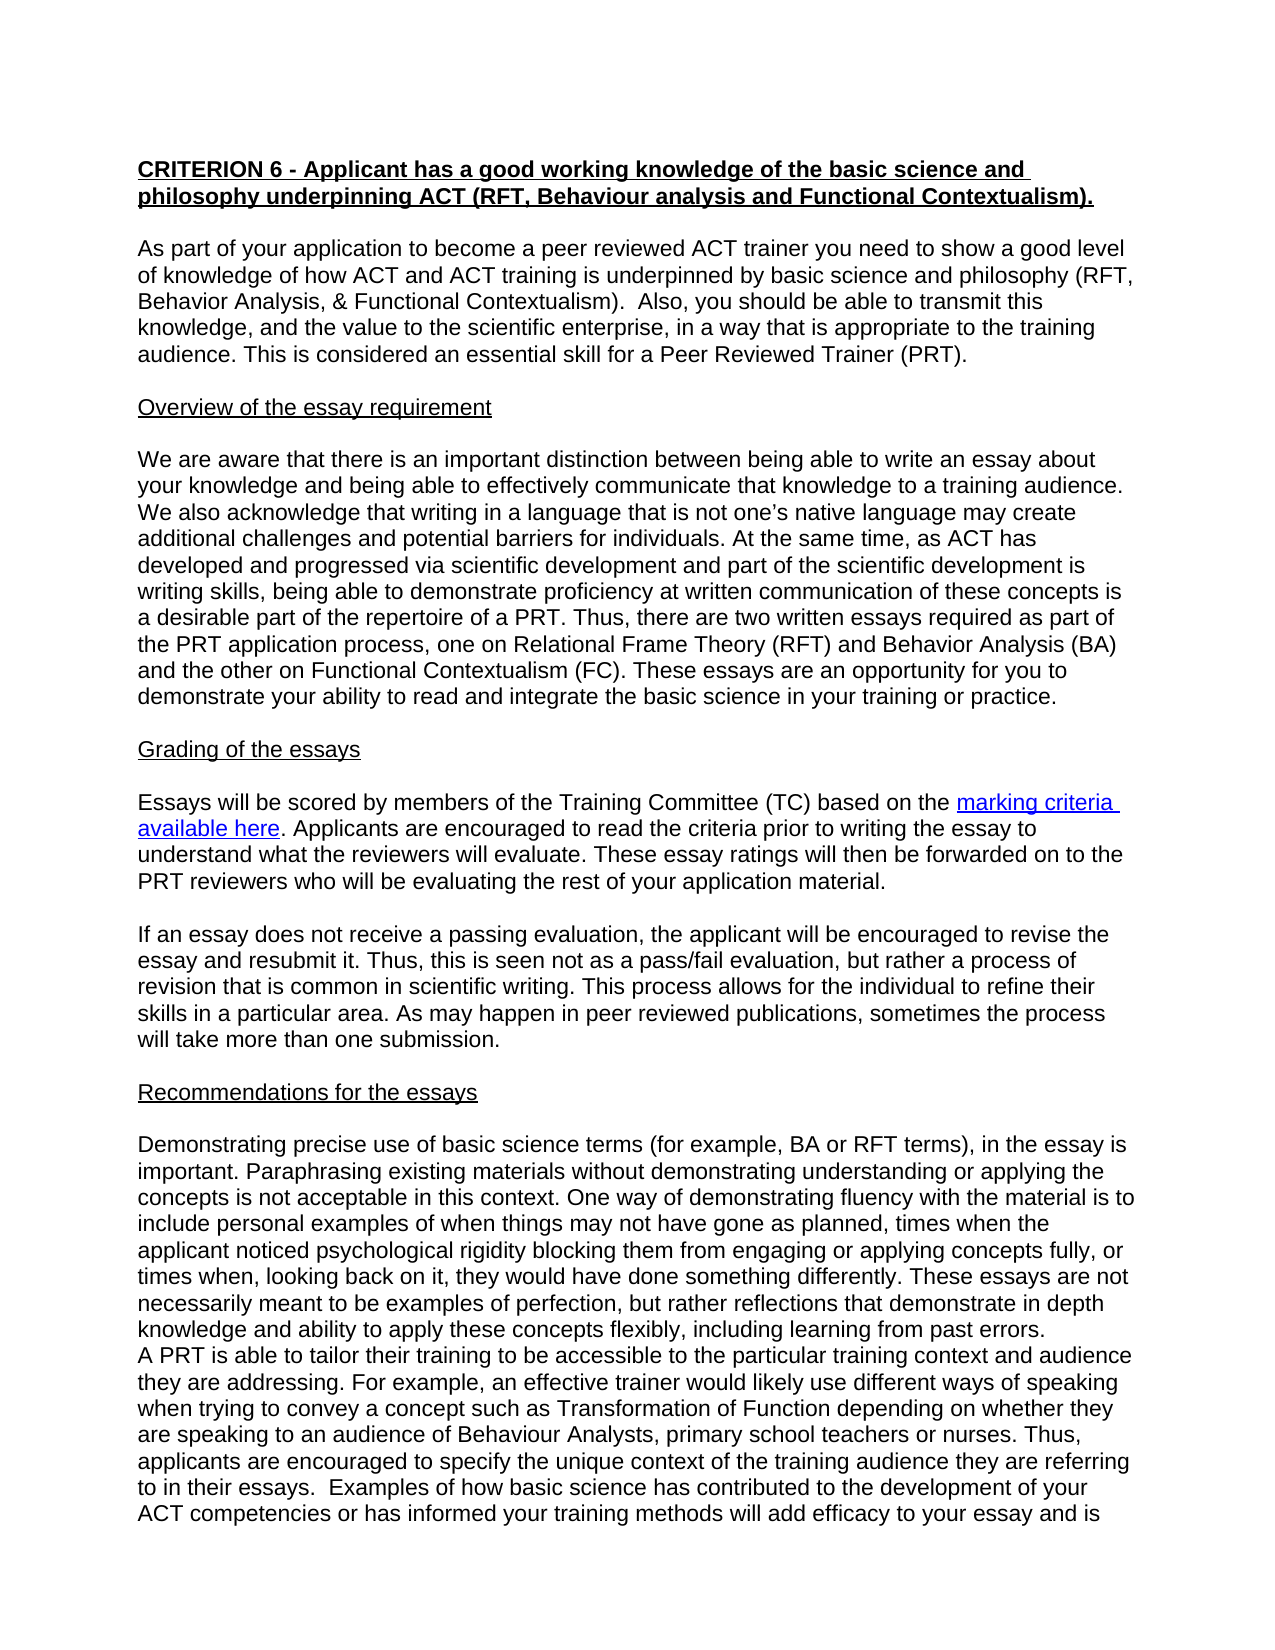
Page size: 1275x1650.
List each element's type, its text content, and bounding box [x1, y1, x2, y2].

text Recommendations for the essays [137, 1079, 1135, 1105]
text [137, 1342, 1135, 1527]
text Overview of the essay requirement [137, 393, 1135, 420]
text Demonstrating precise use of basic science terms (for example, BA or RFT terms), in the essay is important. Paraphrasing existing materials without demonstrating understanding or applying the concepts is not acceptable in this context. One way of demonstrating fluency with the material is to include personal examples of when things may not have gone as planned, times when the applicant noticed psychological rigidity blocking them from engaging or applying concepts fully, or times when, looking back on it, they would have done something differently. These essays are not necessarily meant to be examples of perfection, but rather reflections that demonstrate in depth knowledge and ability to apply these concepts flexibly, including learning from past errors. [137, 1131, 1135, 1342]
text Essays will be scored by members of the Training Committee (TC) based on the marking criteria available here. Applicants are encouraged to read the criteria prior to writing the essay to understand what the reviewers will evaluate. These essay ratings will then be forwarded on to the PRT reviewers who will be evaluating the rest of your application material. [137, 789, 1135, 894]
text CRITERION 6 - Applicant has a good working knowledge of the basic science and philosophy underpinning ACT (RFT, Behaviour analysis and Functional Contextualism). [137, 156, 1135, 209]
text We are aware that there is an important distinction between being able to write an essay about your knowledge and being able to effectively communicate that knowledge to a training audience. We also acknowledge that writing in a language that is not one’s native language may create additional challenges and potential barriers for individuals. At the same time, as ACT has developed and progressed via scientific development and part of the scientific development is writing skills, being able to demonstrate proficiency at written communication of these concepts is a desirable part of the repertoire of a PRT. Thus, there are two written essays required as part of the PRT application process, one on Relational Frame Theory (RFT) and Behavior Analysis (BA) and the other on Functional Contextualism (FC). These essays are an opportunity for you to demonstrate your ability to read and integrate the basic science in your training or practice. [137, 446, 1135, 710]
text As part of your application to become a peer reviewed ACT trainer you need to show a good level of knowledge of how ACT and ACT training is underpinned by basic science and philosophy (RFT, Behavior Analysis, & Functional Contextualism). Also, you should be able to transmit this knowledge, and the value to the scientific enterprise, in a way that is appropriate to the training audience. This is considered an essential skill for a Peer Reviewed Trainer (PRT). [137, 235, 1135, 367]
text Grading of the essays [137, 736, 1135, 762]
text If an essay does not receive a passing evaluation, the applicant will be encouraged to revise the essay and resubmit it. Thus, this is seen not as a pass/fail evaluation, but rather a process of revision that is common in scientific writing. This process allows for the individual to refine their skills in a particular area. As may happen in peer reviewed publications, sometimes the process will take more than one submission. [137, 921, 1135, 1052]
